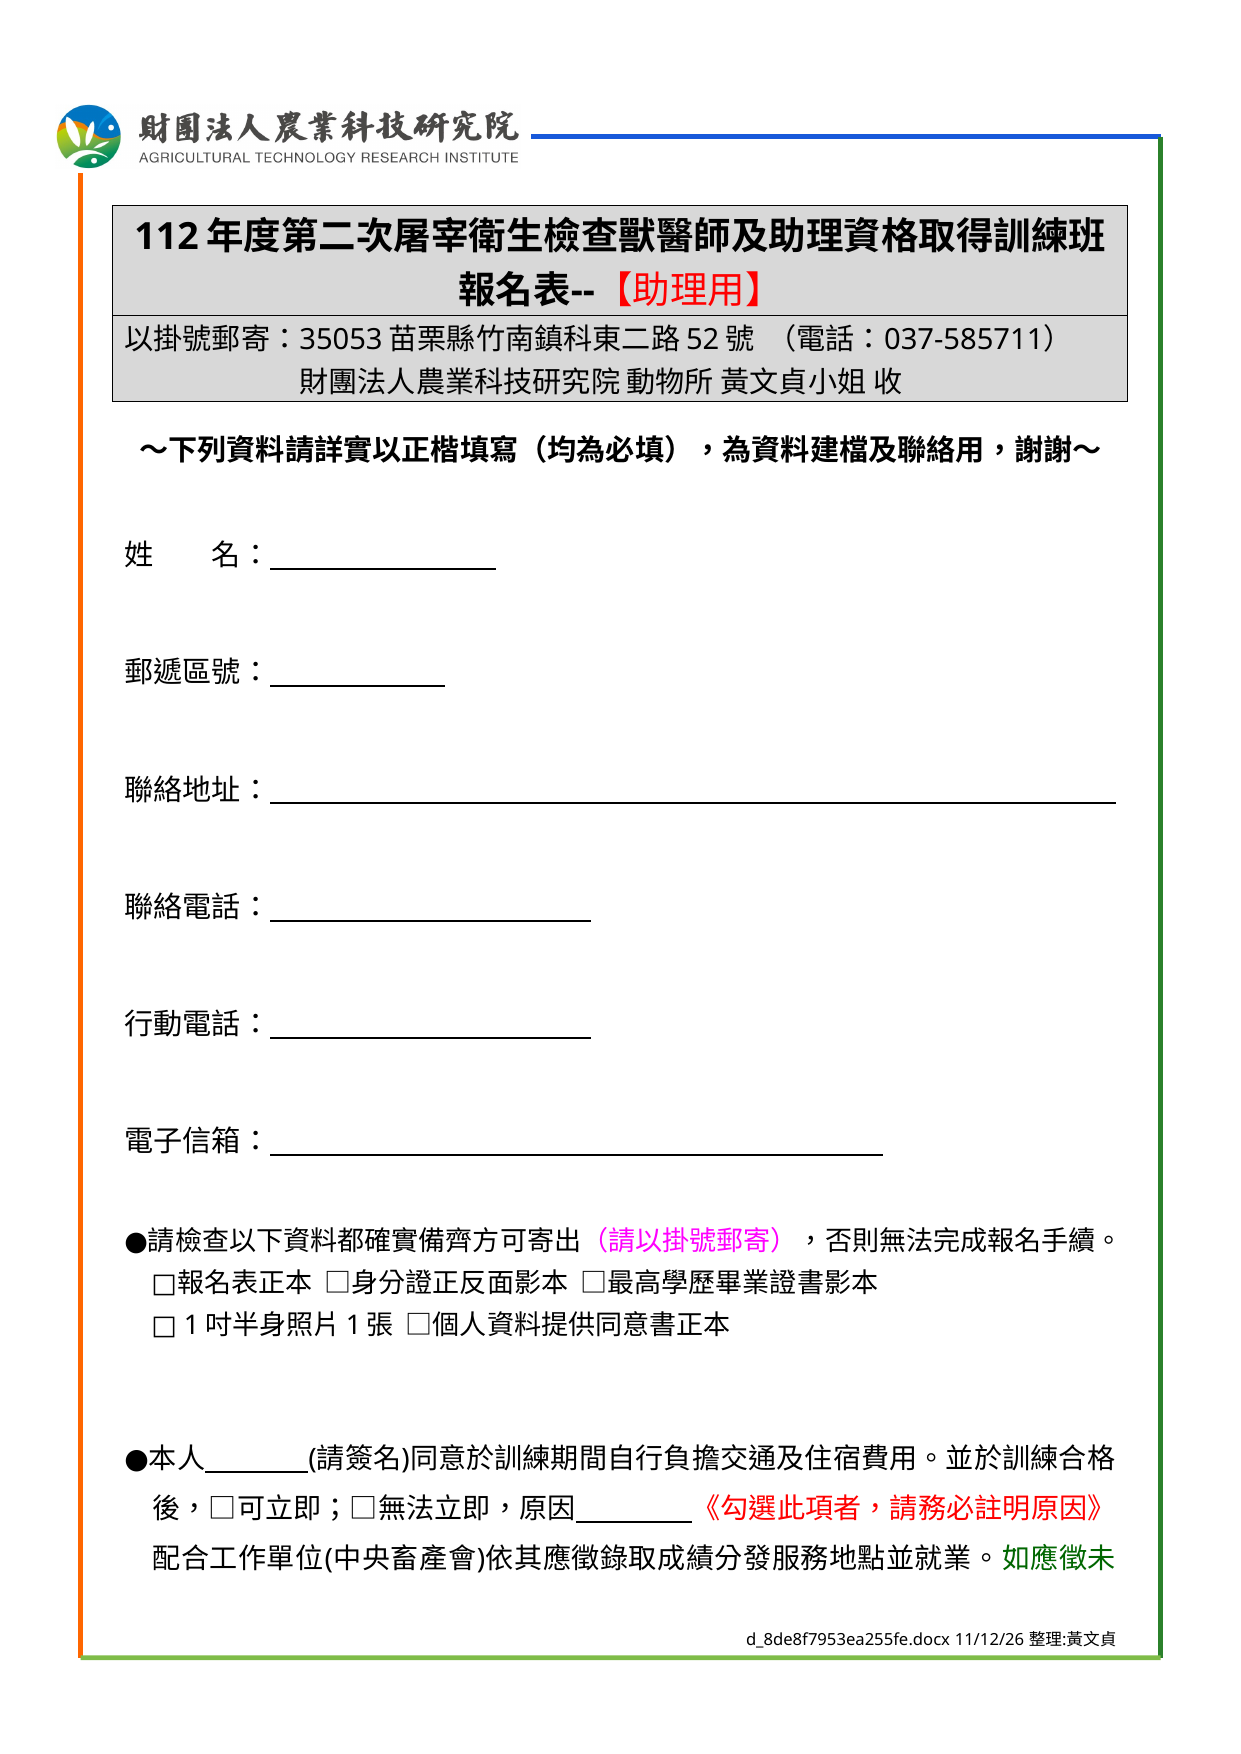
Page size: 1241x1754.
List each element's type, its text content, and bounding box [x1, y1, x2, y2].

text 郵遞區號： [124, 649, 1116, 691]
text 姓 名： [124, 531, 1116, 574]
text 聯絡地址： [124, 766, 1116, 808]
text 行動電話： [124, 1001, 1116, 1043]
table_cell 以掛號郵寄：35053苗栗縣竹南鎮科東二路52號 （電話：037-585711） 財團法人農業科技研究院 動物所 黃文貞小姐 收 [113, 316, 1127, 401]
text 電子信箱： [124, 1118, 1116, 1160]
text ●請檢查以下資料都確實備齊方可寄出（請以掛號郵寄），否則無法完成報名手續。 [124, 1217, 1116, 1259]
text ～下列資料請詳實以正楷填寫（均為必填），為資料建檔及聯絡用，謝謝～ [124, 427, 1116, 469]
text □報名表正本 □身分證正反面影本 □最高學歷畢業證書影本 [124, 1259, 1116, 1300]
picture [55, 104, 521, 169]
text 聯絡電話： [124, 883, 1116, 926]
text □ 1吋半身照片1張 □個人資料提供同意書正本 [124, 1300, 1116, 1342]
table_header 112年度第二次屠宰衛生檢查獸醫師及助理資格取得訓練班 報名表--【助理用】 [113, 206, 1127, 315]
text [124, 1427, 1116, 1577]
